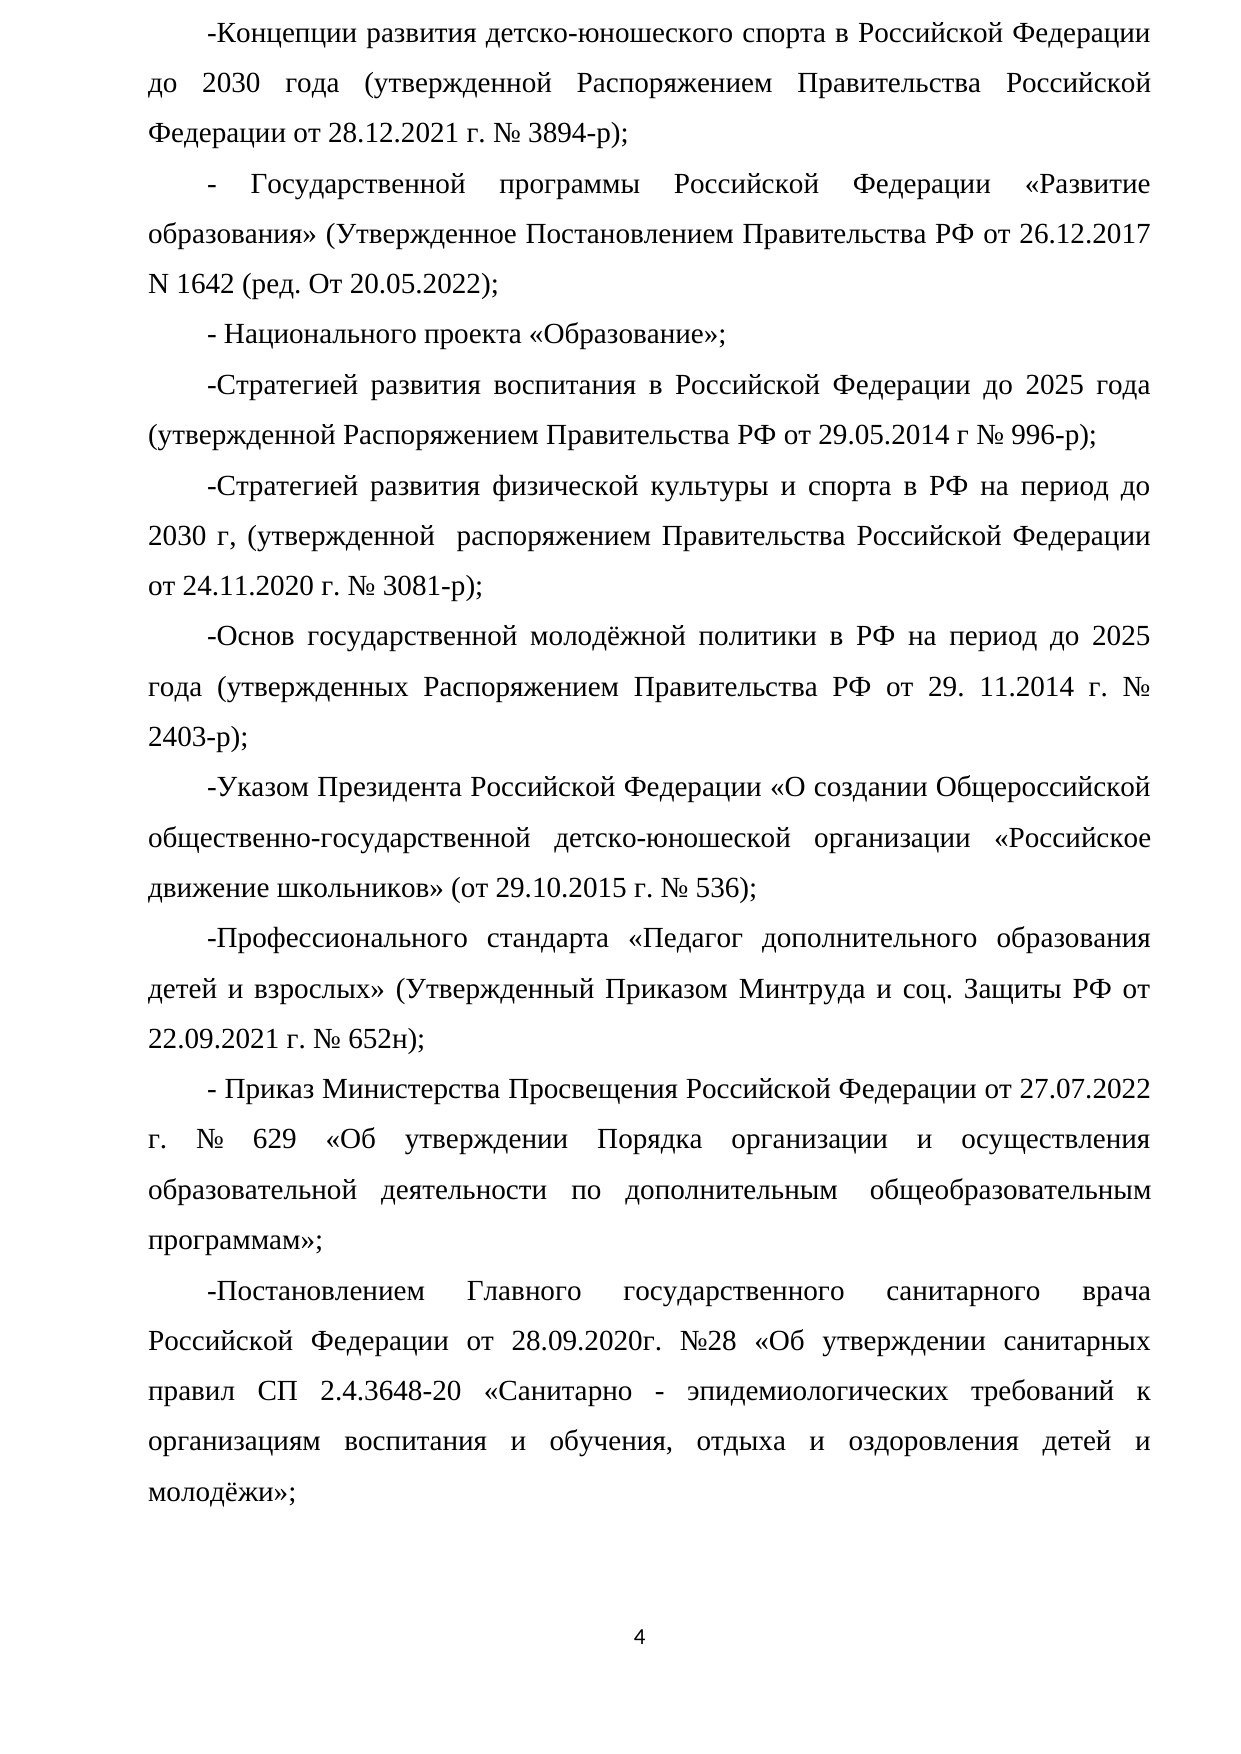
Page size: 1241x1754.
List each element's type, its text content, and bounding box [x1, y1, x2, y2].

text - Приказ Министерства Просвещения Российской Федерации от 27.07.2022 г. № 629 «Об утверждении Порядка организации и осуществления образовательной деятельности по дополнительным общеобразовательным программам»; [148, 1071, 1151, 1256]
text -Стратегией развития физической культуры и спорта в РФ на период до 2030 г, (утвержденной распоряжением Правительства Российской Федерации от 24.11.2020 г. № 3081-р); [148, 468, 1151, 602]
text - Государственной программы Российской Федерации «Развитие образования» (Утвержденное Постановлением Правительства РФ от 26.12.2017 N 1642 (ред. От 20.05.2022); [148, 166, 1151, 300]
text -Профессионального стандарта «Педагог дополнительного образования детей и взрослых» (Утвержденный Приказом Минтруда и соц. Защиты РФ от 22.09.2021 г. № 652н); [148, 920, 1151, 1054]
text -Стратегией развития воспитания в Российской Федерации до 2025 года (утвержденной Распоряжением Правительства РФ от 29.05.2014 г № 996-р); [148, 367, 1151, 451]
text - Национального проекта «Образование»; [148, 317, 1151, 350]
text -Постановлением Главного государственного санитарного врача Российской Федерации от 28.09.2020г. №28 «Об утверждении санитарных правил СП 2.4.3648-20 «Санитарно - эпидемиологических требований к организациям воспитания и обучения, отдыха и оздоровления детей и молодёжи»; [148, 1273, 1151, 1507]
text -Указом Президента Российской Федерации «О создании Общероссийской общественно-государственной детско-юношеской организации «Российское движение школьников» (от 29.10.2015 г. № 536); [148, 769, 1151, 904]
text -Основ государственной молодёжной политики в РФ на период до 2025 года (утвержденных Распоряжением Правительства РФ от 29. 11.2014 г. № 2403-р); [148, 618, 1151, 753]
text -Концепции развития детско-юношеского спорта в Российской Федерации до 2030 года (утвержденной Распоряжением Правительства Российской Федерации от 28.12.2021 г. № 3894-р); [148, 15, 1151, 149]
